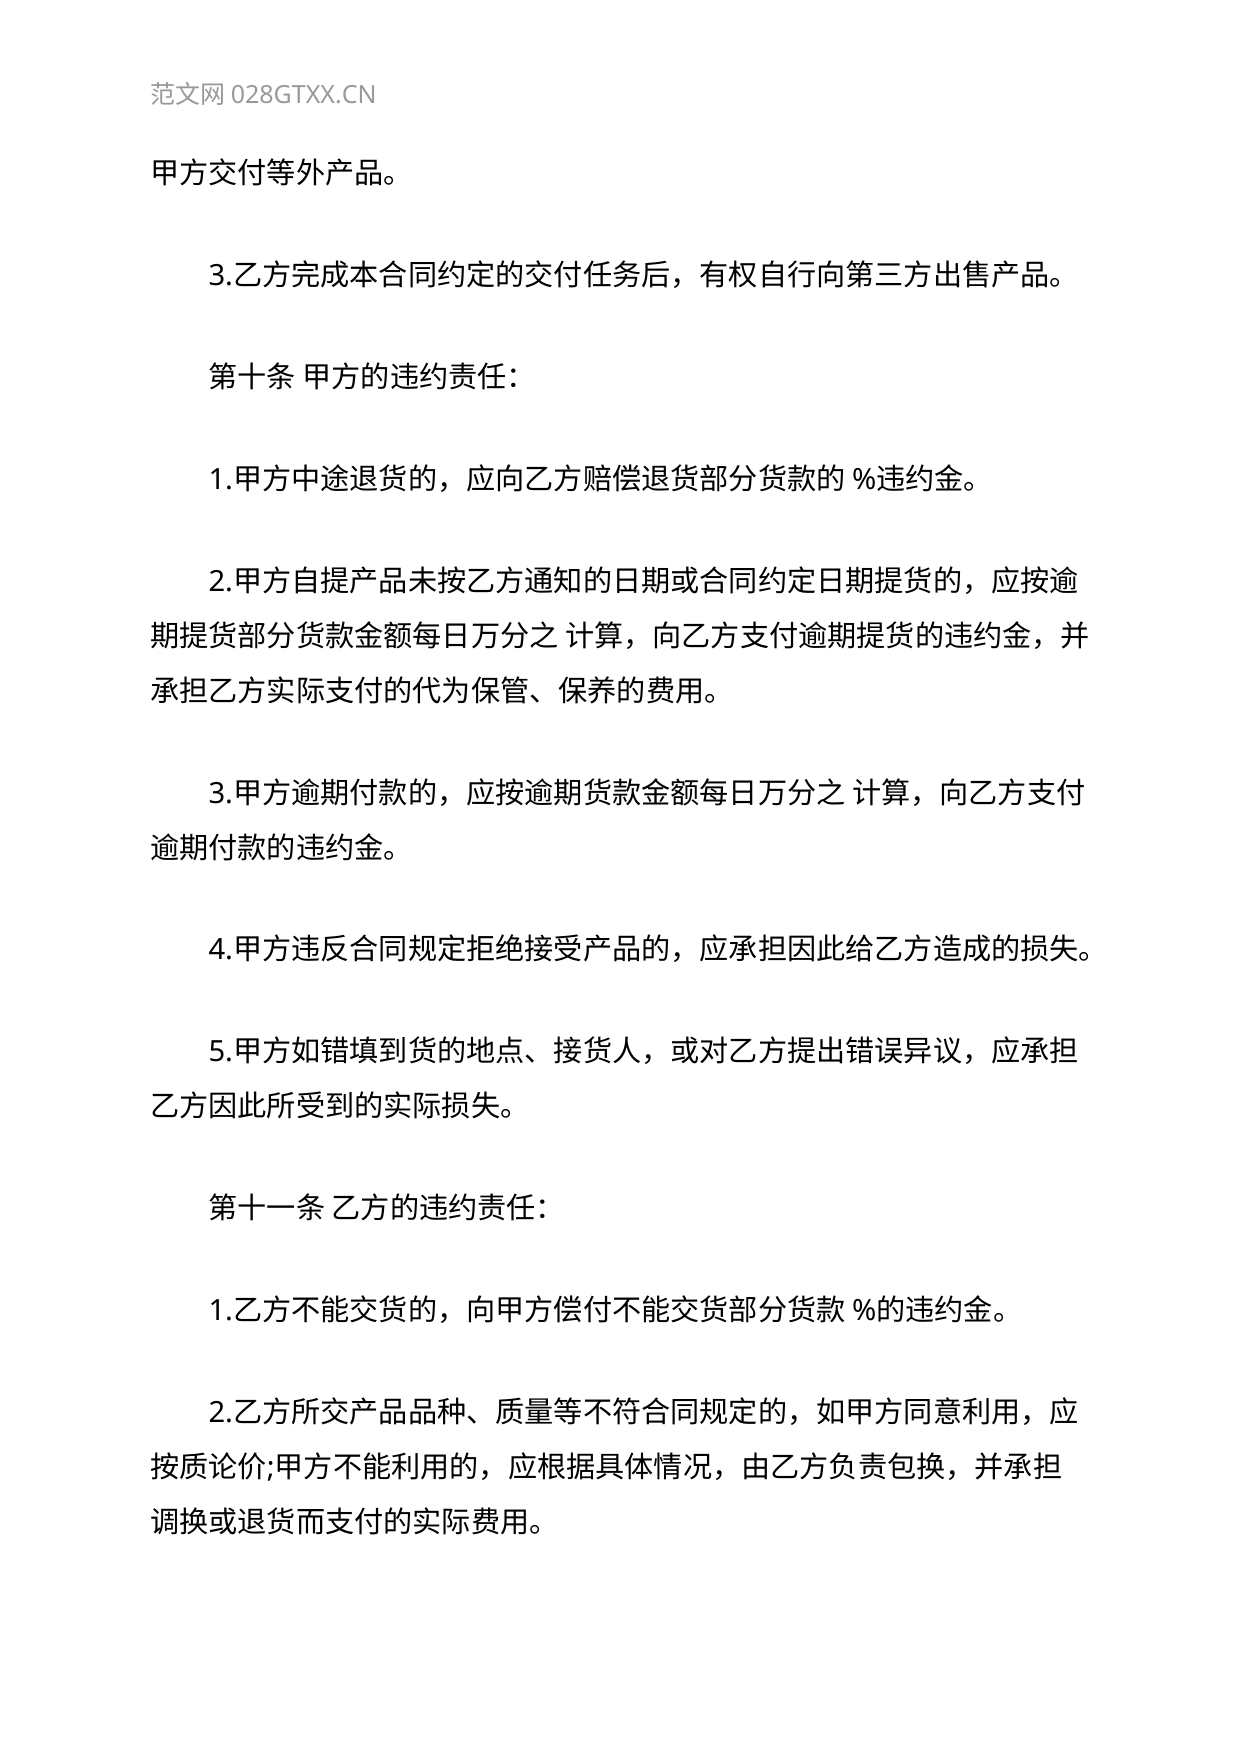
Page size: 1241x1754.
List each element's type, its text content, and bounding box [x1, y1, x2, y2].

text 3.甲方逾期付款的，应按逾期货款金额每日万分之 计算，向乙方支付逾期付款的违约金。 [150, 769, 1090, 866]
text 3.乙方完成本合同约定的交付任务后，有权自行向第三方出售产品。 [150, 252, 1090, 294]
text 1.甲方中途退货的，应向乙方赔偿退货部分货款的 %违约金。 [150, 456, 1090, 498]
text 4.甲方违反合同规定拒绝接受产品的，应承担因此给乙方造成的损失。 [150, 926, 1090, 968]
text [150, 150, 1090, 192]
text 5.甲方如错填到货的地点、接货人，或对乙方提出错误异议，应承担乙方因此所受到的实际损失。 [150, 1028, 1090, 1125]
text 1.乙方不能交货的，向甲方偿付不能交货部分货款 %的违约金。 [150, 1286, 1090, 1329]
text 2.乙方所交产品品种、质量等不符合同规定的，如甲方同意利用，应按质论价;甲方不能利用的，应根据具体情况，由乙方负责包换，并承担调换或退货而支付的实际费用。 [150, 1388, 1090, 1541]
text 第十条 甲方的违约责任： [150, 354, 1090, 396]
text 第十一条 乙方的违约责任： [150, 1185, 1090, 1227]
text 2.甲方自提产品未按乙方通知的日期或合同约定日期提货的，应按逾期提货部分货款金额每日万分之 计算，向乙方支付逾期提货的违约金，并承担乙方实际支付的代为保管、保养的费用。 [150, 557, 1090, 710]
